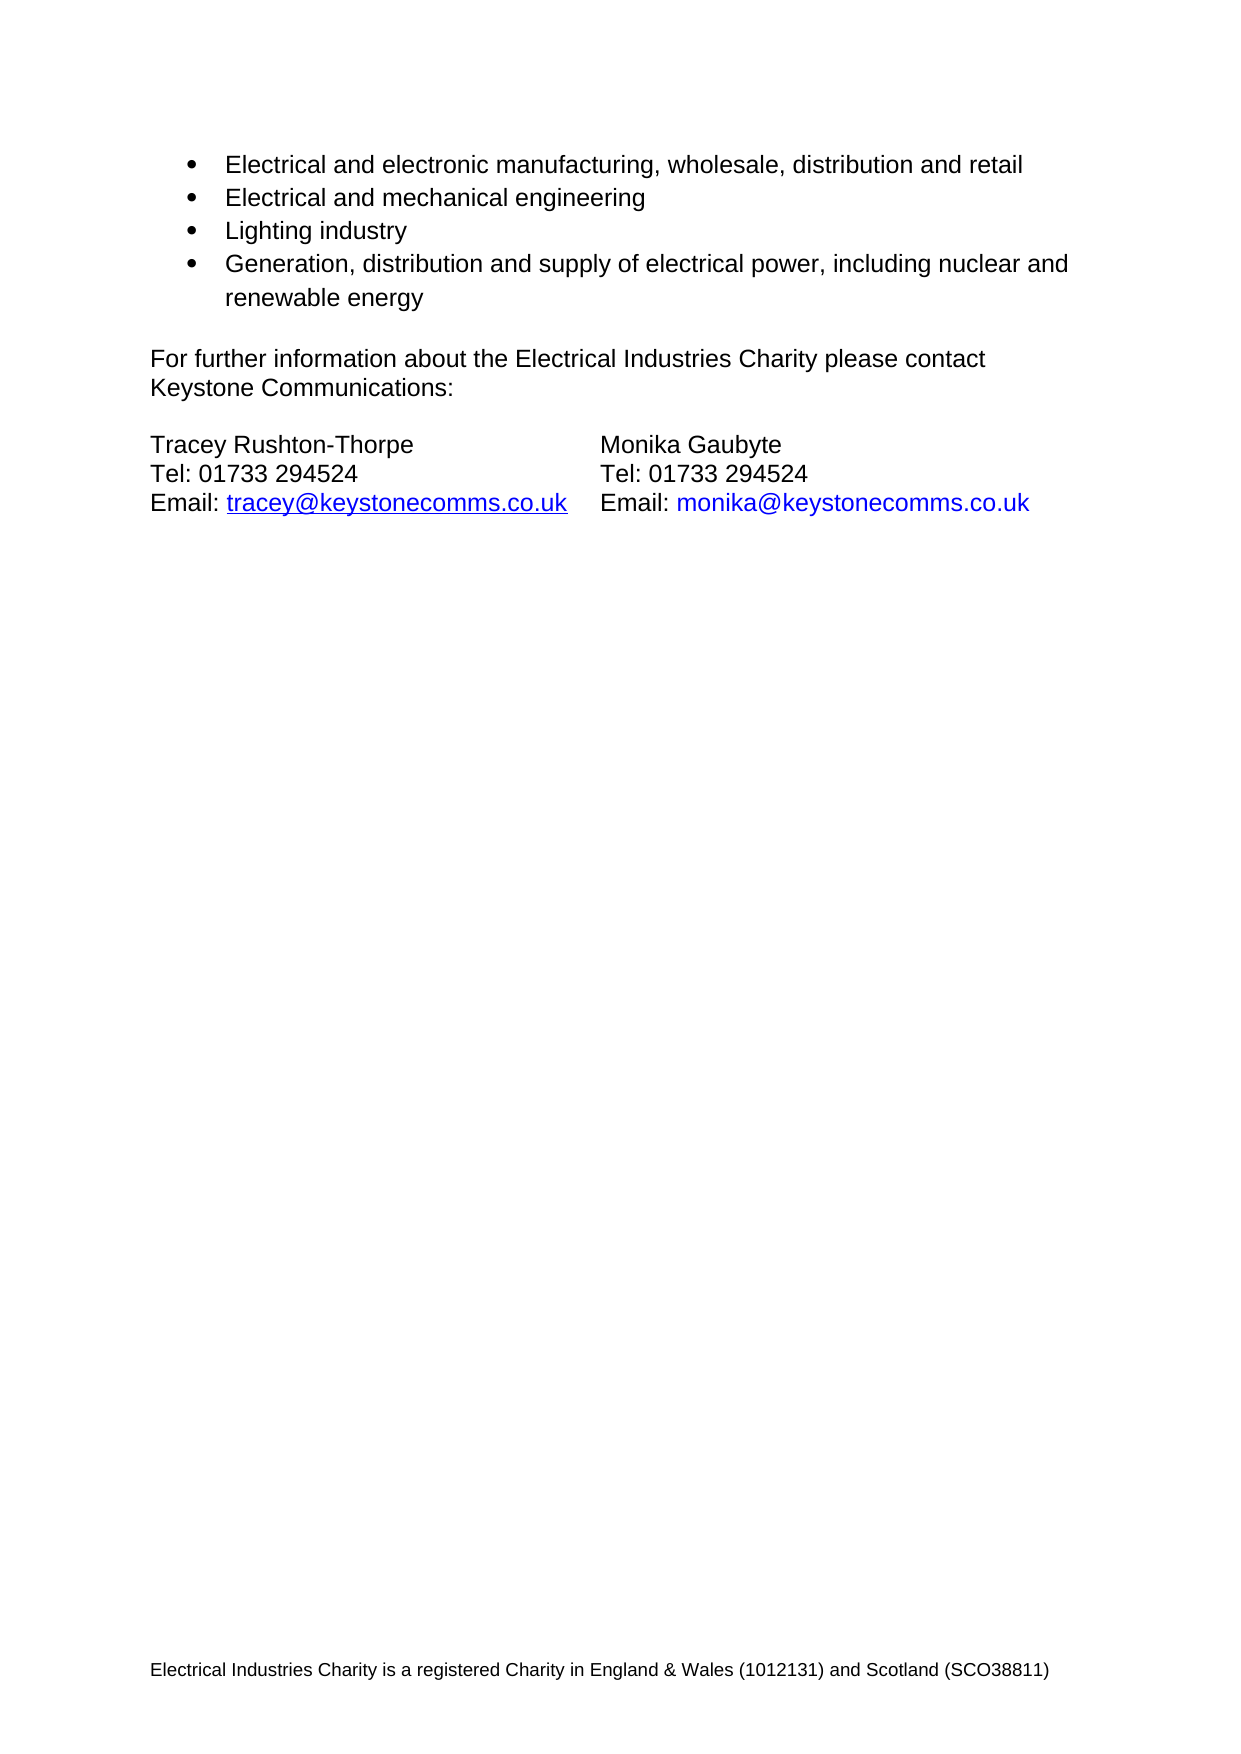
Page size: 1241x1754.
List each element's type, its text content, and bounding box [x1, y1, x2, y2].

text Email: tracey@keystonecomms.co.uk Email: monika@keystonecomms.co.uk [150, 488, 1090, 517]
list Generation, distribution and supply of electrical power, including nuclear and renewable energy [187, 249, 1093, 311]
list Lighting industry [187, 216, 1093, 245]
text Tel: 01733 294524 Tel: 01733 294524 [150, 459, 1090, 488]
list Electrical and electronic manufacturing, wholesale, distribution and retail [187, 150, 1093, 179]
list Electrical and mechanical engineering [187, 183, 1093, 212]
text For further information about the Electrical Industries Charity please contact Keystone Communications: [150, 344, 1090, 402]
text Tracey Rushton-Thorpe Monika Gaubyte [150, 431, 1090, 459]
